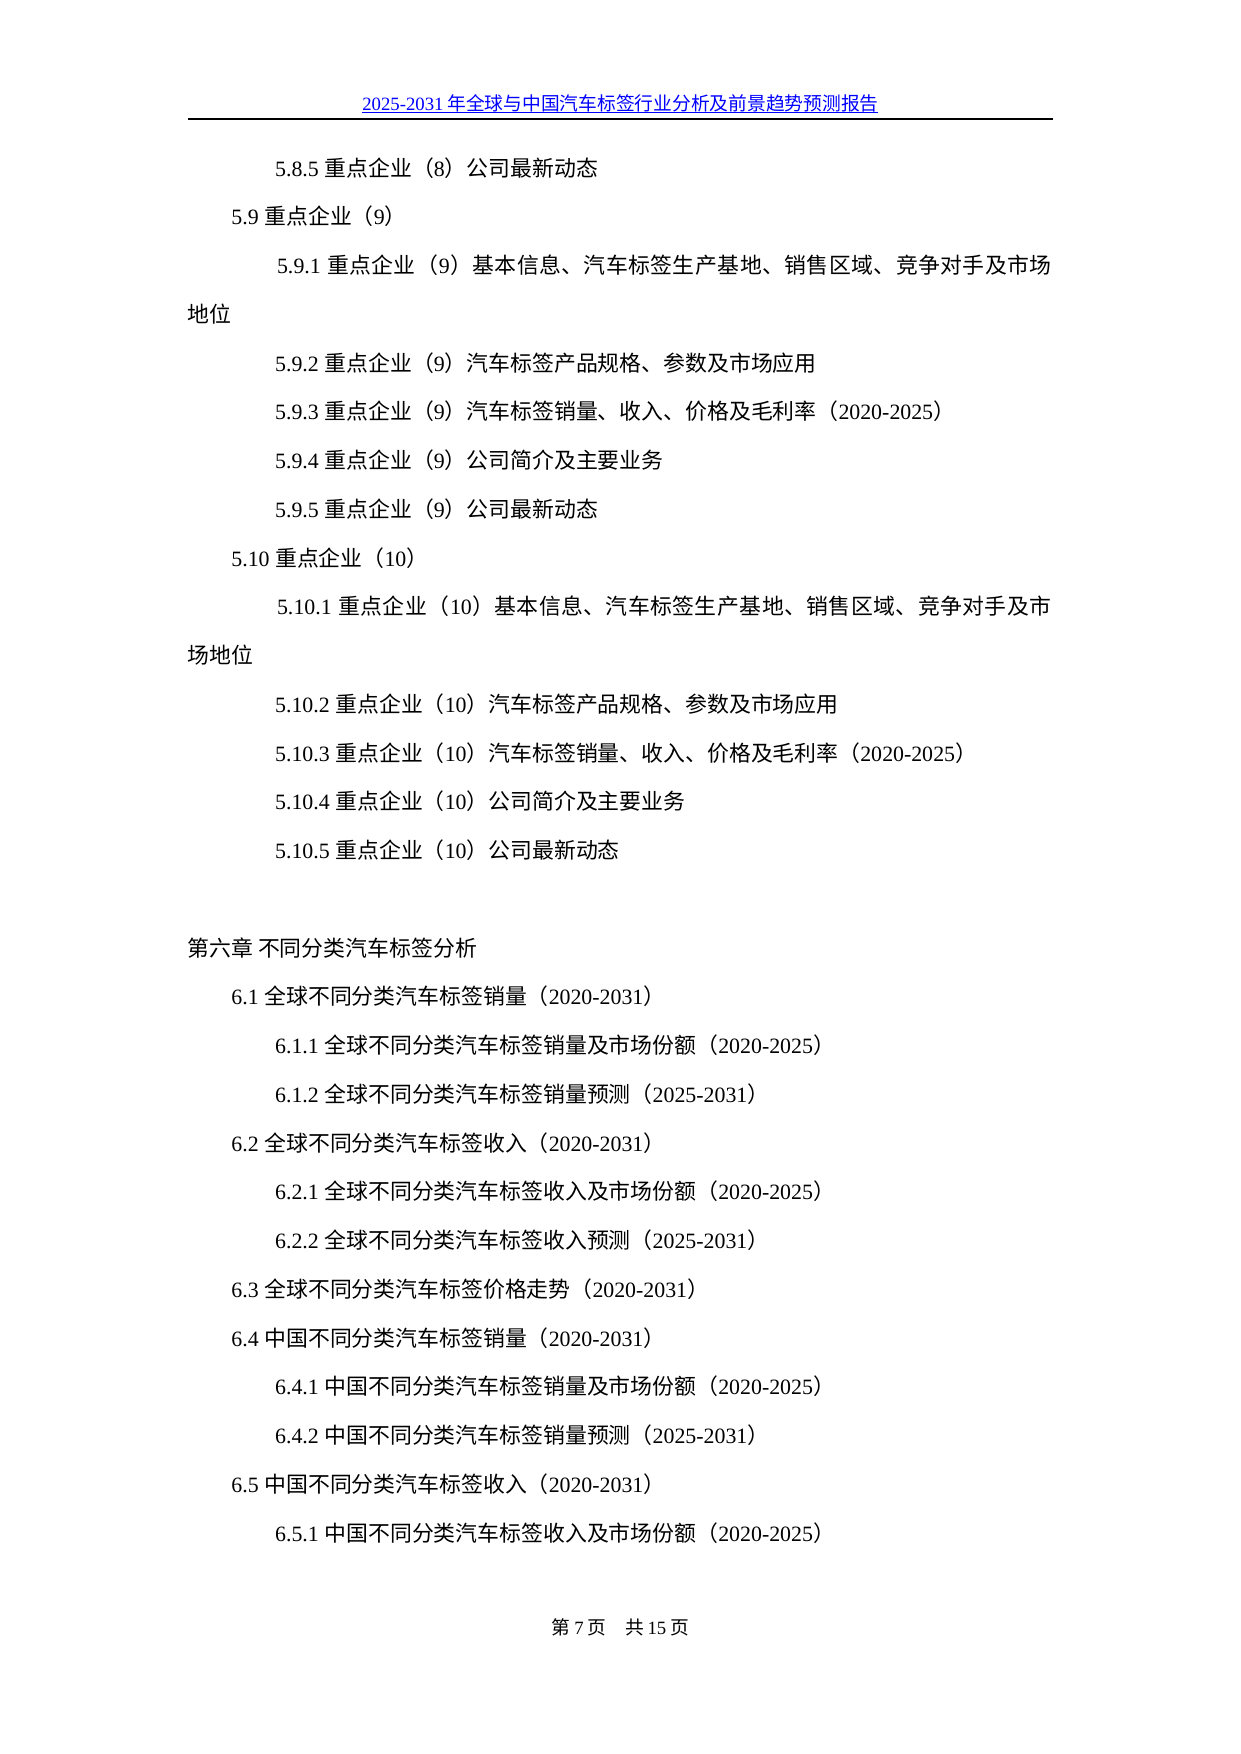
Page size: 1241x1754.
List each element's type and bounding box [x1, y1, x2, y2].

text [187, 150, 1053, 1548]
